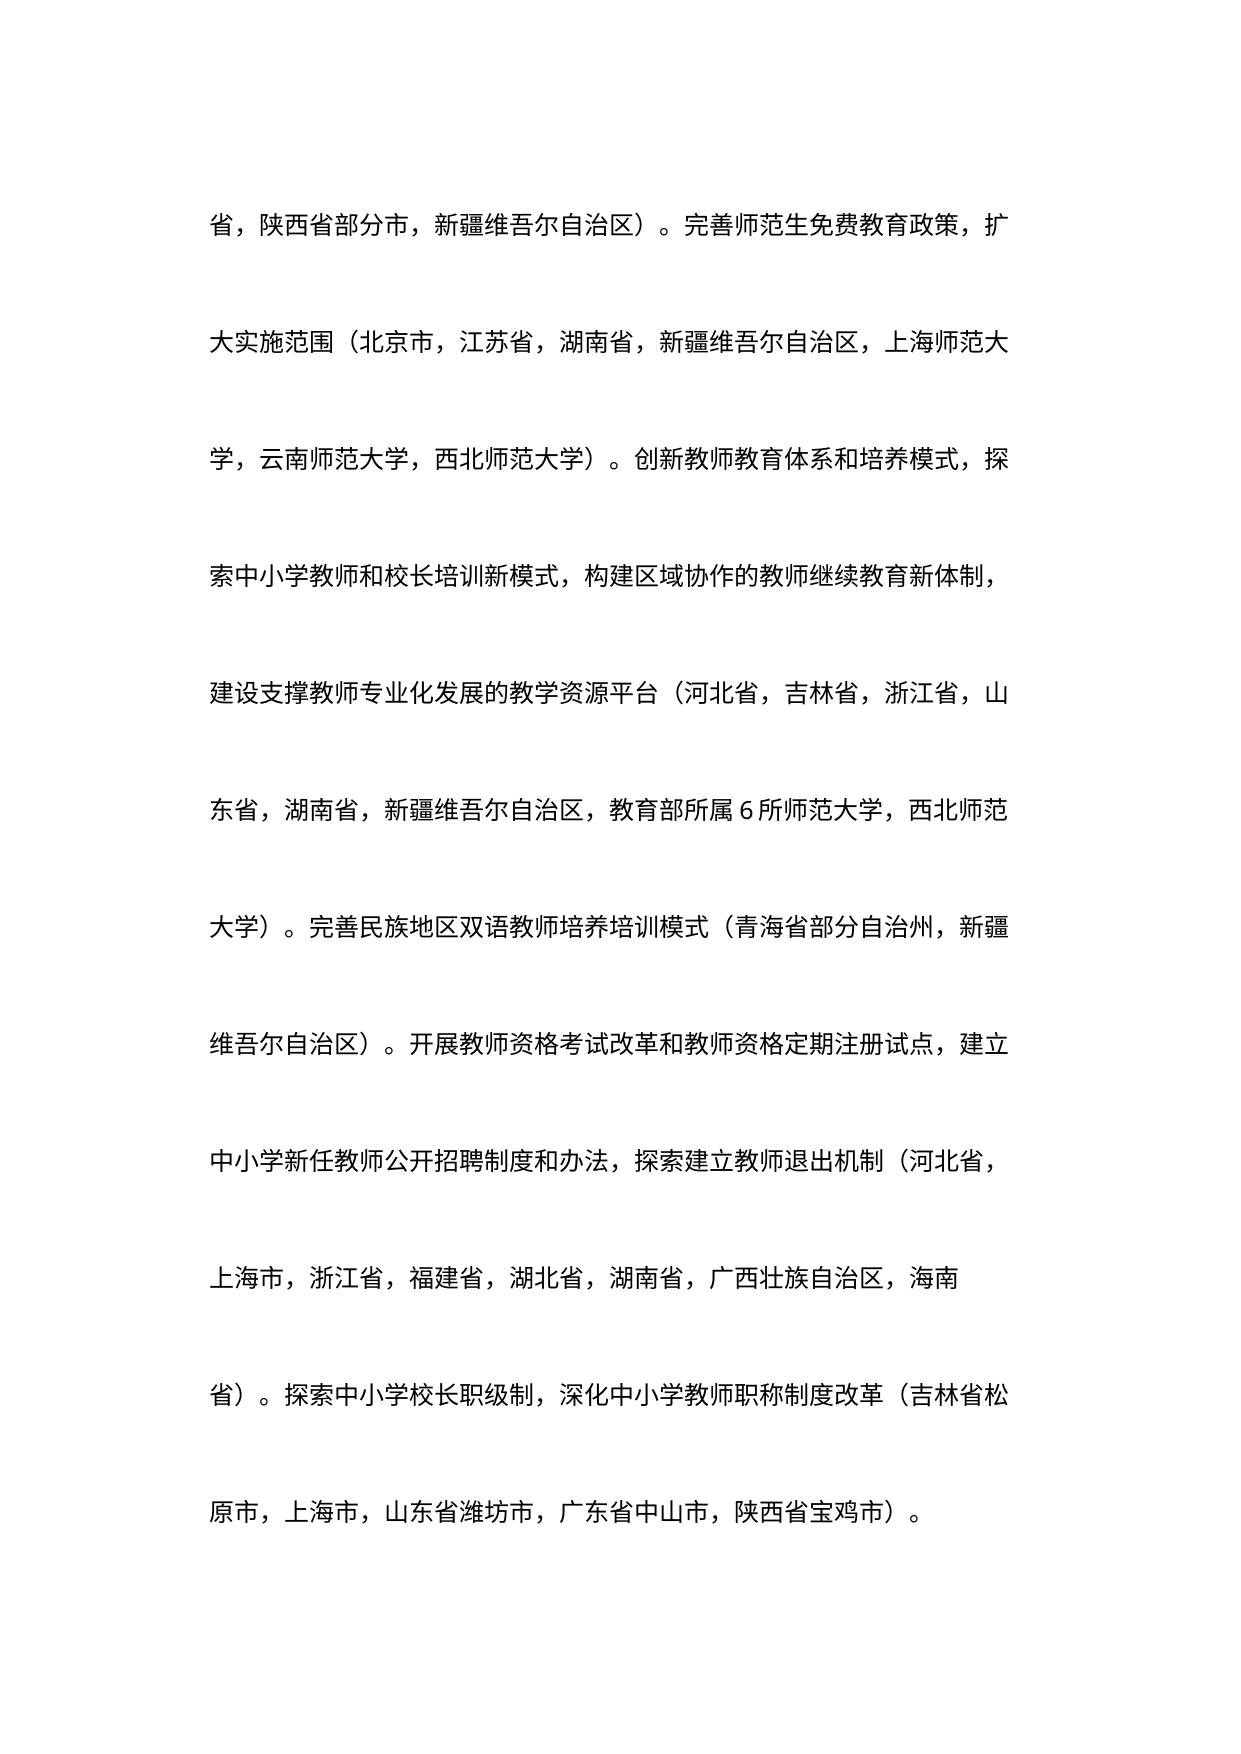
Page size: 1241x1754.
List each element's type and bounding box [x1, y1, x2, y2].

table_header [209, 162, 1031, 1543]
